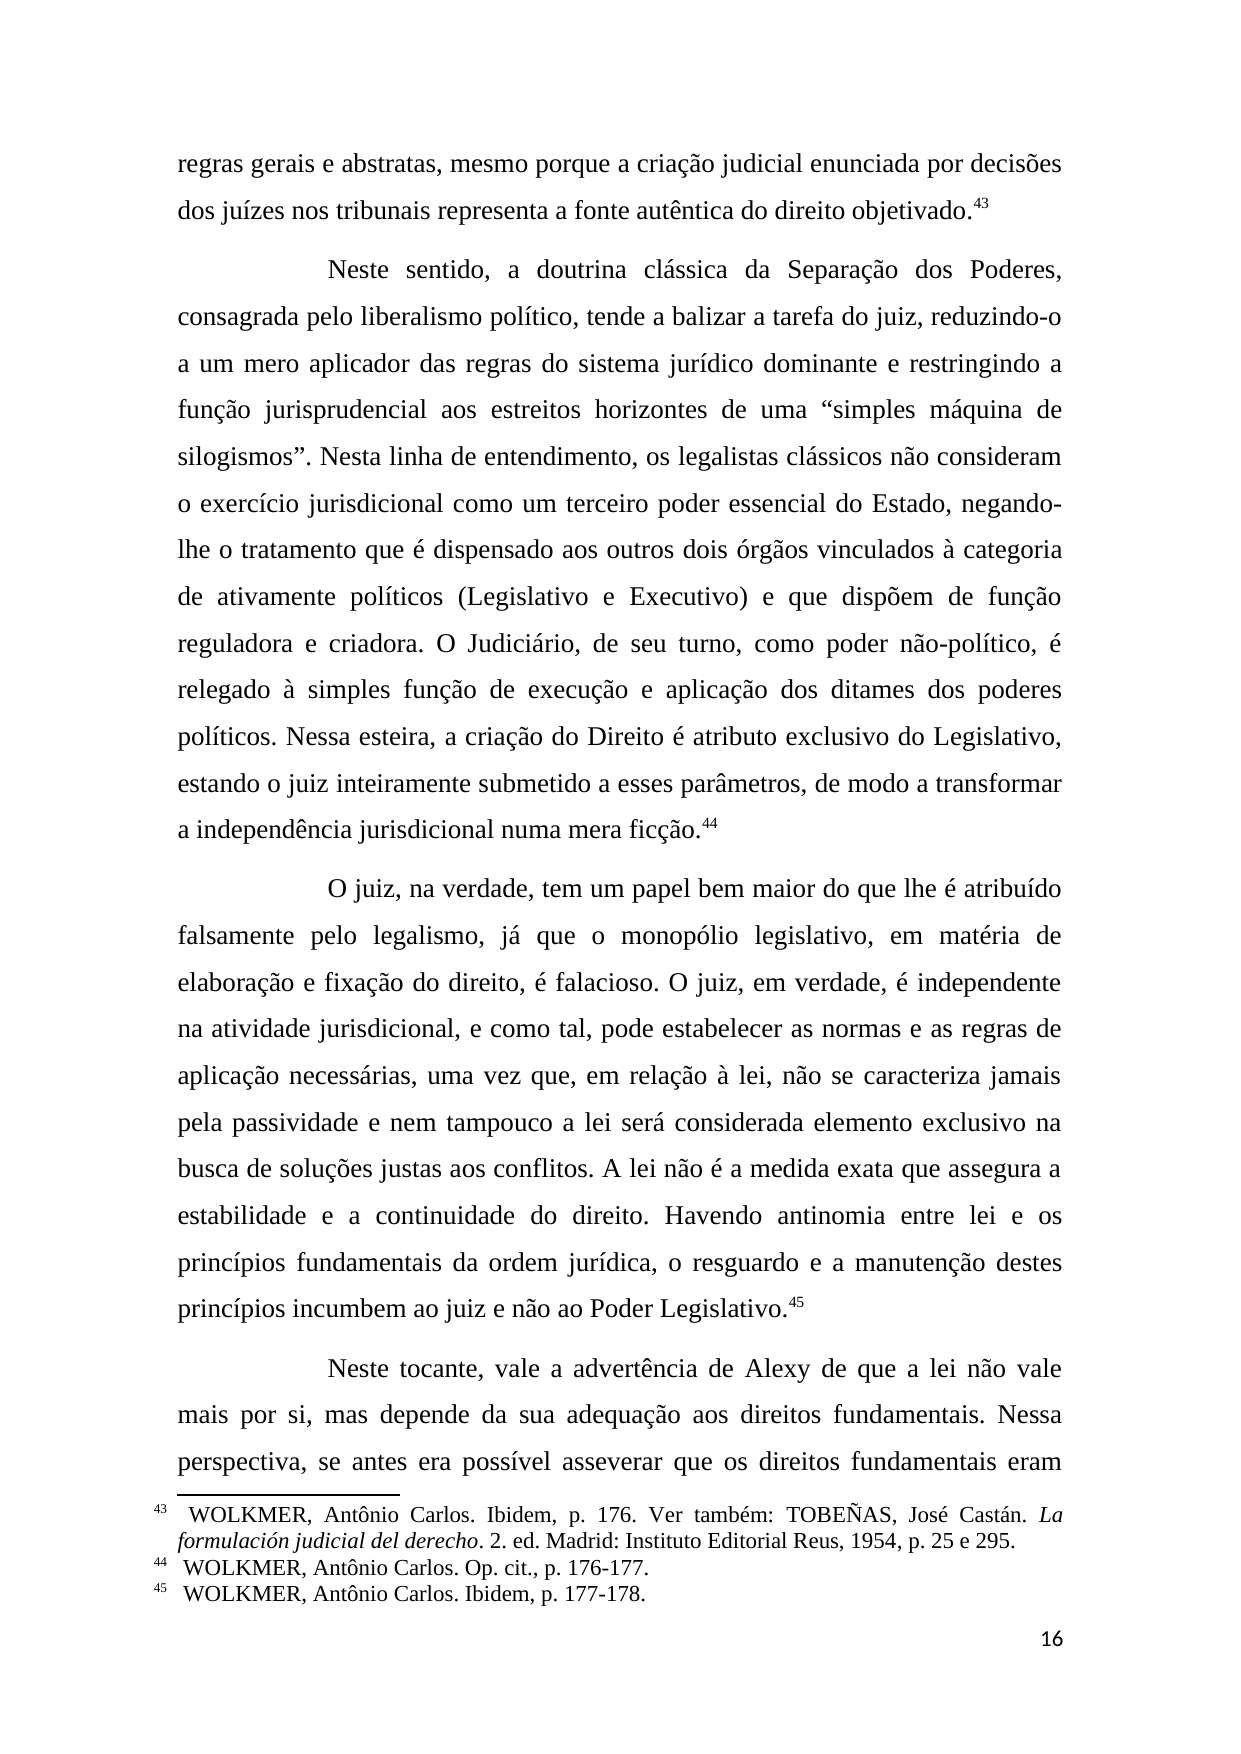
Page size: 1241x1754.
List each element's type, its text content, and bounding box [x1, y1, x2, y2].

text O ponto fundamental de gravitação de toda a criação judicial, seja nos parâmetros da Common Law, seja nos sistemas jurídicos de direito codificado, advém da resolução de casos particulares e não na formulação de regras gerais e abstratas, mesmo porque a criação judicial enunciada por decisões dos juízes nos tribunais representa a fonte autêntica do direito objetivado. [177, 148, 1063, 225]
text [177, 1352, 1063, 1476]
text O juiz, na verdade, tem um papel bem maior do que lhe é atribuído falsamente pelo legalismo, já que o monopólio legislativo, em matéria de elaboração e fixação do direito, é falacioso. O juiz, em verdade, é independente na atividade jurisdicional, e como tal, pode estabelecer as normas e as regras de aplicação necessárias, uma vez que, em relação à lei, não se caracteriza jamais pela passividade e nem tampouco a lei será considerada elemento exclusivo na busca de soluções justas aos conflitos. A lei não é a medida exata que assegura a estabilidade e a continuidade do direito. Havendo antinomia entre lei e os princípios fundamentais da ordem jurídica, o resguardo e a manutenção destes princípios incumbem ao juiz e não ao Poder Legislativo. [177, 873, 1063, 1324]
text Neste sentido, a doutrina clássica da Separação dos Poderes, consagrada pelo liberalismo político, tende a balizar a tarefa do juiz, reduzindo-o a um mero aplicador das regras do sistema jurídico dominante e restringindo a função jurisprudencial aos estreitos horizontes de uma “simples máquina de silogismos”. Nesta linha de entendimento, os legalistas clássicos não consideram o exercício jurisdicional como um terceiro poder essencial do Estado, negando-lhe o tratamento que é dispensado aos outros dois órgãos vinculados à categoria de ativamente políticos (Legislativo e Executivo) e que dispõem de função reguladora e criadora. O Judiciário, de seu turno, como poder não-político, é relegado à simples função de execução e aplicação dos ditames dos poderes políticos. Nessa esteira, a criação do Direito é atributo exclusivo do Legislativo, estando o juiz inteiramente submetido a esses parâmetros, de modo a transformar a independência jurisdicional numa mera ficção. [177, 253, 1063, 844]
